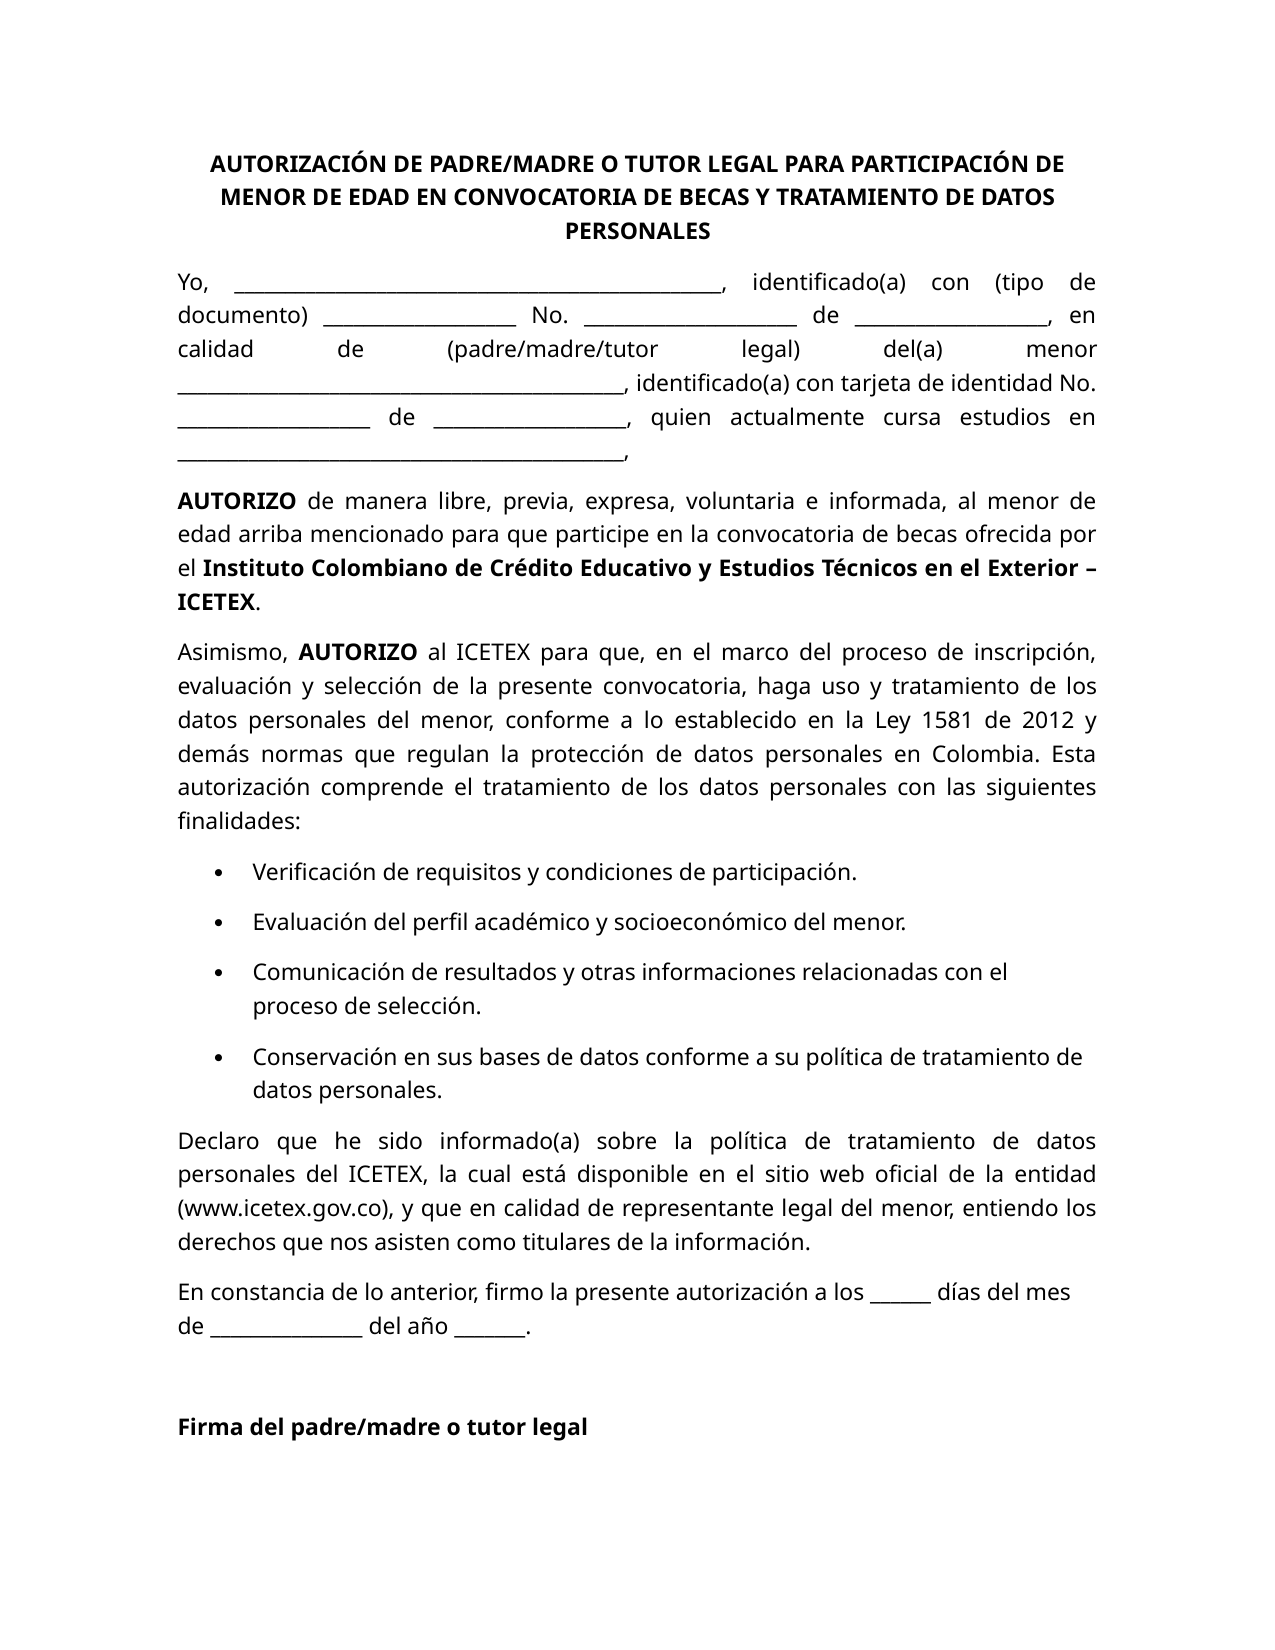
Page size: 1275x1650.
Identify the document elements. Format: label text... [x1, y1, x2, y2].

text AUTORIZO de manera libre, previa, expresa, voluntaria e informada, al menor de edad arriba mencionado para que participe en la convocatoria de becas ofrecida por el Instituto Colombiano de Crédito Educativo y Estudios Técnicos en el Exterior – ICETEX. [177, 485, 1098, 617]
text AUTORIZACIÓN DE PADRE/MADRE O TUTOR LEGAL PARA PARTICIPACIÓN DE MENOR DE EDAD EN CONVOCATORIA DE BECAS Y TRATAMIENTO DE DATOS PERSONALES [177, 148, 1098, 246]
text En constancia de lo anterior, firmo la presente autorización a los ______ días del mes de _______________ del año _______. [177, 1276, 1098, 1341]
text Declaro que he sido informado(a) sobre la política de tratamiento de datos personales del ICETEX, la cual está disponible en el sitio web oficial de la entidad (www.icetex.gov.co), y que en calidad de representante legal del menor, entiendo los derechos que nos asisten como titulares de la información. [177, 1125, 1098, 1257]
text Asimismo, AUTORIZO al ICETEX para que, en el marco del proceso de inscripción, evaluación y selección de la presente convocatoria, haga uso y tratamiento de los datos personales del menor, conforme a lo establecido en la Ley 1581 de 2012 y demás normas que regulan la protección de datos personales en Colombia. Esta autorización comprende el tratamiento de los datos personales con las siguientes finalidades: [177, 636, 1098, 836]
list Comunicación de resultados y otras informaciones relacionadas con el proceso de selección. [215, 956, 1098, 1021]
list Evaluación del perfil académico y socioeconómico del menor. [215, 906, 1098, 937]
list Conservación en sus bases de datos conforme a su política de tratamiento de datos personales. [215, 1041, 1098, 1106]
text Firma del padre/madre o tutor legal [177, 1411, 1098, 1442]
list Verificación de requisitos y condiciones de participación. [215, 856, 1098, 887]
text Yo, ________________________________________________, identificado(a) con (tipo de documento) ___________________ No. _____________________ de ___________________, en calidad de (padre/madre/tutor legal) del(a) menor ____________________________________________, identificado(a) con tarjeta de identidad No. ___________________ de ___________________, quien actualmente cursa estudios en ____________________________________________, [177, 266, 1098, 466]
